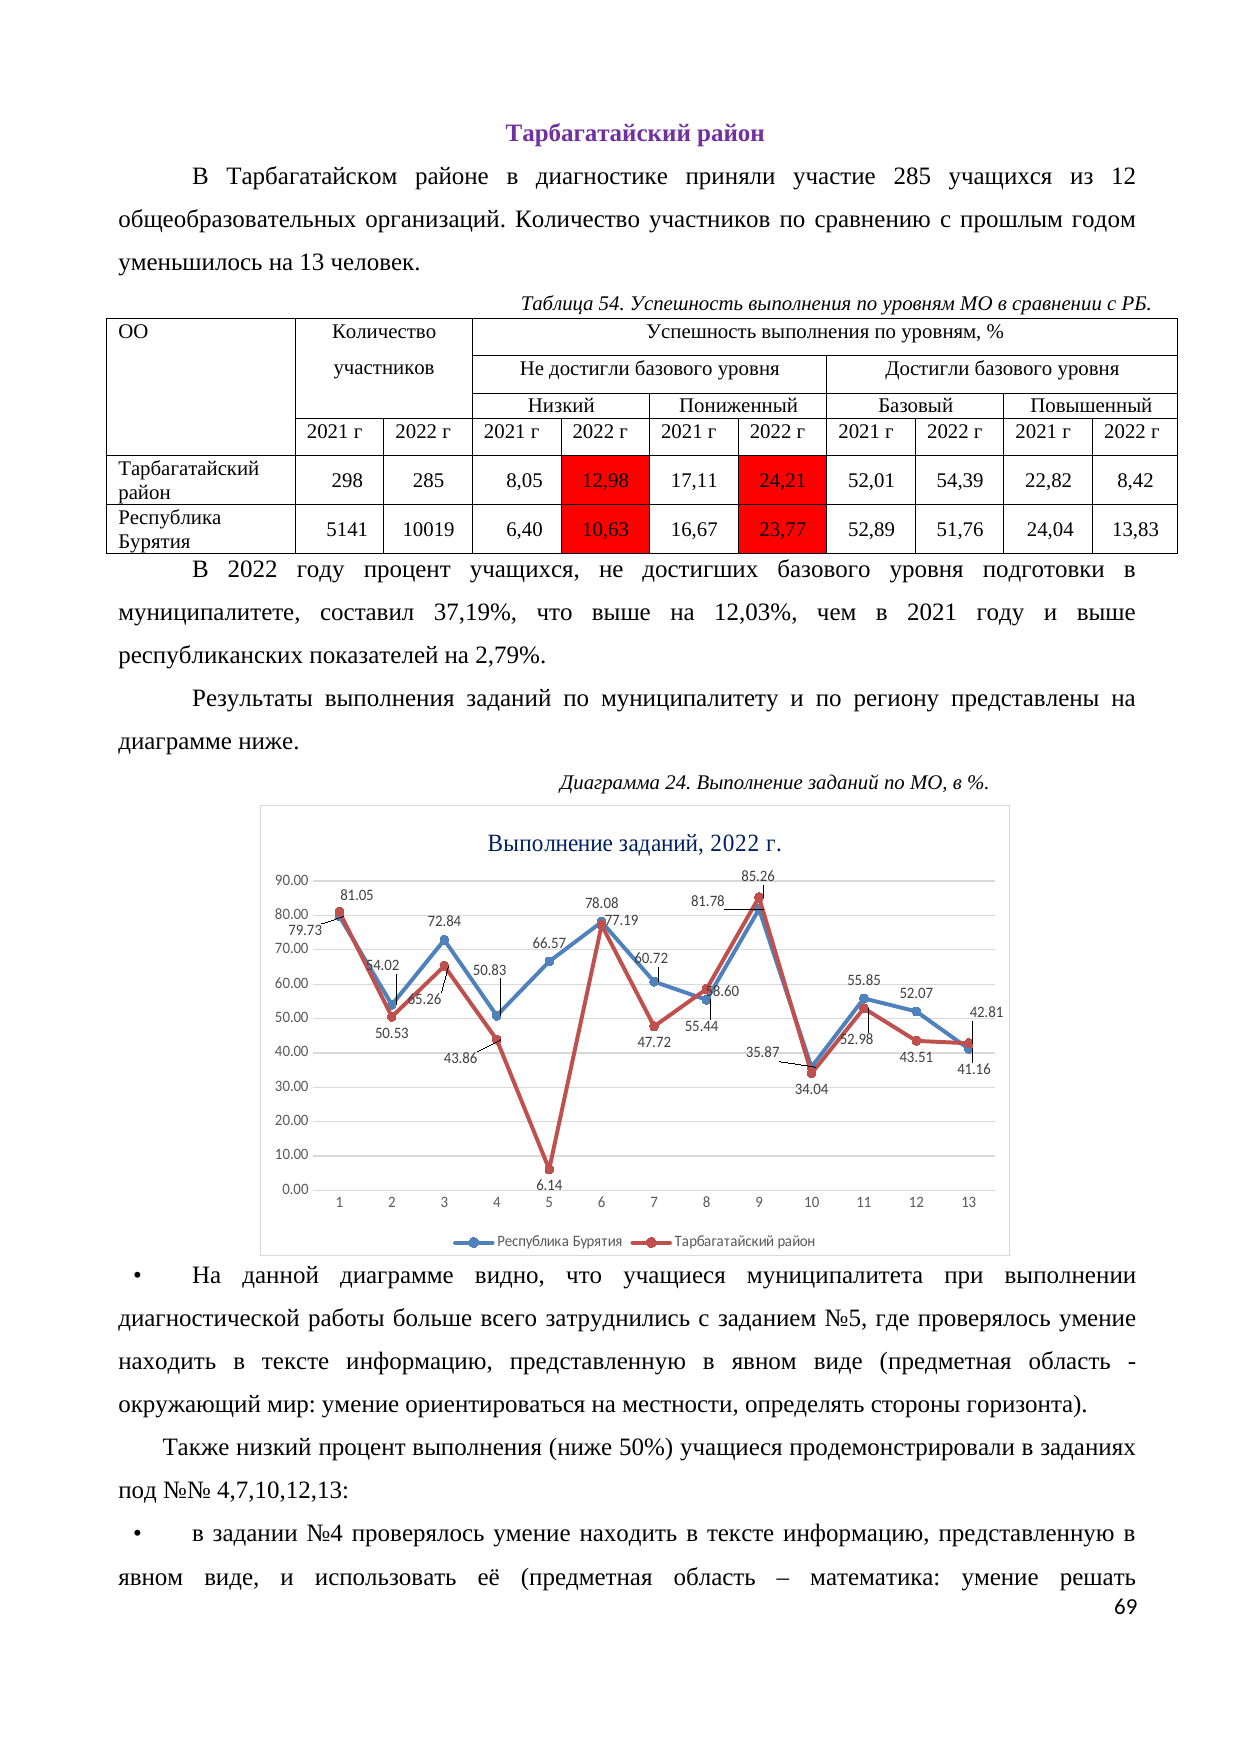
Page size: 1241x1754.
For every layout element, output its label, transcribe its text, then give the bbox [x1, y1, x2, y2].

text Тарбагатайский район [118, 118, 1137, 147]
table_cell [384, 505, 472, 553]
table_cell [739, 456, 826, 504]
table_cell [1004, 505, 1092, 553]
text Таблица 54. Успешность выполнения по уровням МО в сравнении с РБ. [118, 291, 1152, 315]
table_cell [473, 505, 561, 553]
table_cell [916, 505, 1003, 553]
text В Тарбагатайском районе в диагностике приняли участие 285 учащихся из 12 общеобразовательных организаций. Количество участников по сравнению с прошлым годом уменьшилось на 13 человек. [118, 161, 1137, 276]
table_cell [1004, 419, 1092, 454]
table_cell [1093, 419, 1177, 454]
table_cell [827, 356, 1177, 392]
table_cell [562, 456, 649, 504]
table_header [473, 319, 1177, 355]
list На данной диаграмме видно, что учащиеся муниципалитета при выполнении диагностической работы больше всего затруднились с заданием №5, где проверялось умение находить в тексте информацию, представленную в явном виде (предметная область - окружающий мир: умение ориентироваться на местности, определять стороны горизонта). [118, 1260, 1137, 1418]
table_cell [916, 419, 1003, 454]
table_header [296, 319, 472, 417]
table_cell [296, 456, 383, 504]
text Диаграмма 24. Выполнение заданий по МО, в %. [118, 769, 989, 794]
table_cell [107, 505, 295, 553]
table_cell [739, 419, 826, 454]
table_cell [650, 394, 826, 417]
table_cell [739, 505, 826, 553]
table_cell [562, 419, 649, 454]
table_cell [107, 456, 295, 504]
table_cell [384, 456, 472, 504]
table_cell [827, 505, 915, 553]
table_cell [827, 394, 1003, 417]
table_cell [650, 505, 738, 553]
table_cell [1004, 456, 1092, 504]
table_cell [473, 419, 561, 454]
text Также низкий процент выполнения (ниже 50%) учащиеся продемонстрировали в заданиях под №№ 4,7,10,12,13: [118, 1432, 1137, 1504]
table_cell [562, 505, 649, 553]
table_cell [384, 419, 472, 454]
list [118, 1518, 1137, 1590]
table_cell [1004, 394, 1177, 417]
text Результаты выполнения заданий по муниципалитету и по региону представлены на диаграмме ниже. [118, 683, 1137, 755]
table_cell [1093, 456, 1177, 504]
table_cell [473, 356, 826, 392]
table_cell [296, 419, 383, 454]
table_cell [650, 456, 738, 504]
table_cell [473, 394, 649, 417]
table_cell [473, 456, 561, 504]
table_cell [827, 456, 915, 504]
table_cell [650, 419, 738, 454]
text В 2022 году процент учащихся, не достигших базового уровня подготовки в муниципалитете, составил 37,19%, что выше на 12,03%, чем в 2021 году и выше республиканских показателей на 2,79%. [118, 554, 1137, 669]
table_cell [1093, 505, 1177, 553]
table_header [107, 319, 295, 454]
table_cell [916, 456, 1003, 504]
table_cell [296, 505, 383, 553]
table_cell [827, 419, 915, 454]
